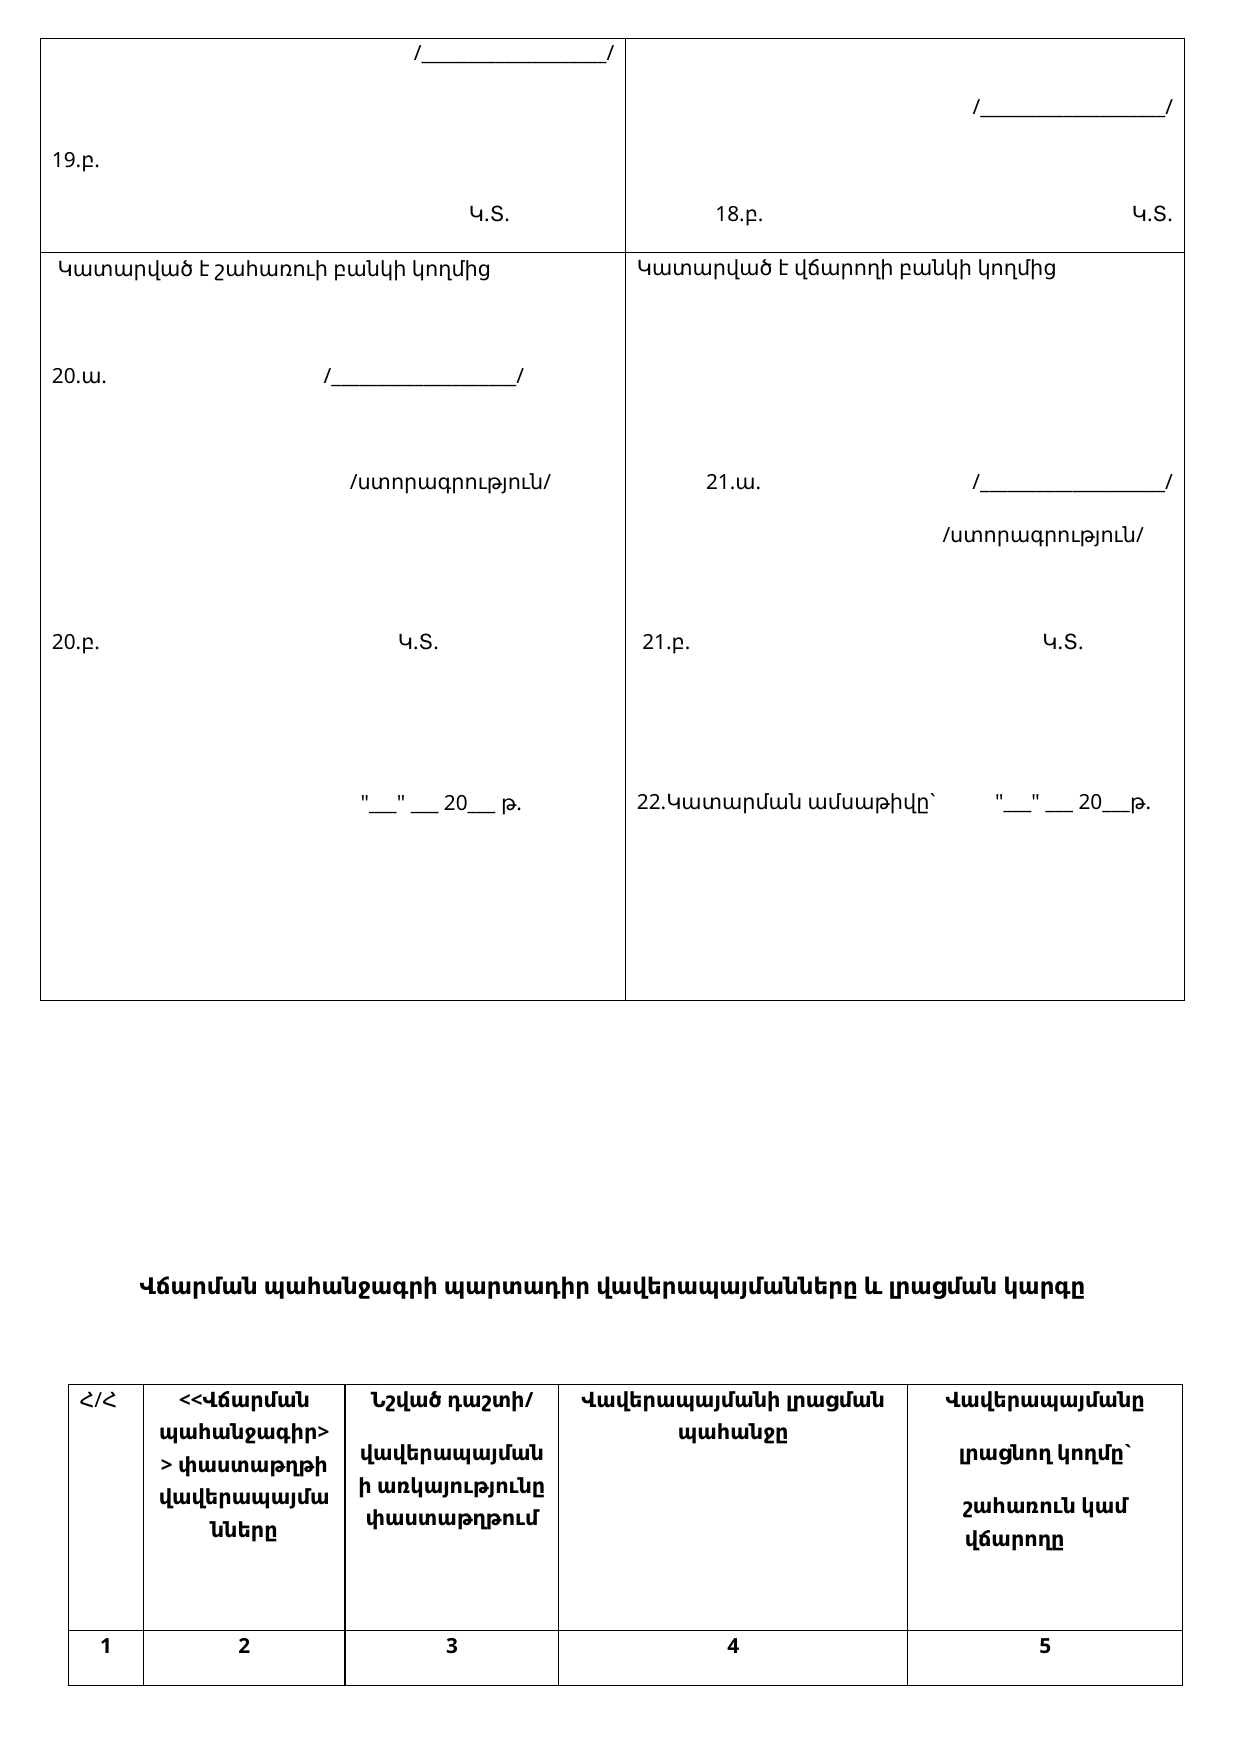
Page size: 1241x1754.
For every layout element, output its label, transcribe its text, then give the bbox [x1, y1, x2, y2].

table_cell 4 [559, 1631, 907, 1684]
table_header Վավերապայմանի լրացման պահանջը [559, 1385, 907, 1630]
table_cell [41, 39, 625, 252]
table_header <<Վճարման պահանջագիր>> փաստաթղթի վավերապայմանները [144, 1385, 344, 1630]
table_cell 2 [144, 1631, 344, 1684]
table_cell Կատարված է վճարողի բանկի կողմից 21.ա. /____________________/ /ստորագրություն/ 21.բ. Կ.Տ. 22.Կատարման ամսաթիվը` "___" ___ 20___թ. [626, 253, 1184, 1000]
table_cell Կատարված է շահառուի բանկի կողմից 20.ա. /____________________/ /ստորագրություն/ 20.բ. Կ.Տ. "___" ___ 20___ թ. [41, 253, 625, 1000]
table_header Վավերապայմանը լրացնող կողմը` շահառուն կամ վճարողը [908, 1385, 1182, 1630]
table_cell 5 [908, 1631, 1182, 1684]
table_cell 3 [346, 1631, 558, 1684]
table_header Հ/Հ [69, 1385, 143, 1630]
table_cell 1 [69, 1631, 143, 1684]
table_header Նշված դաշտի/ վավերապայմանի առկայությունը փաստաթղթում [346, 1385, 558, 1630]
text Վճարման պահանջագրի պարտադիր վավերապայմանները և լրացման կարգը [118, 1270, 1106, 1301]
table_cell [626, 39, 1184, 252]
